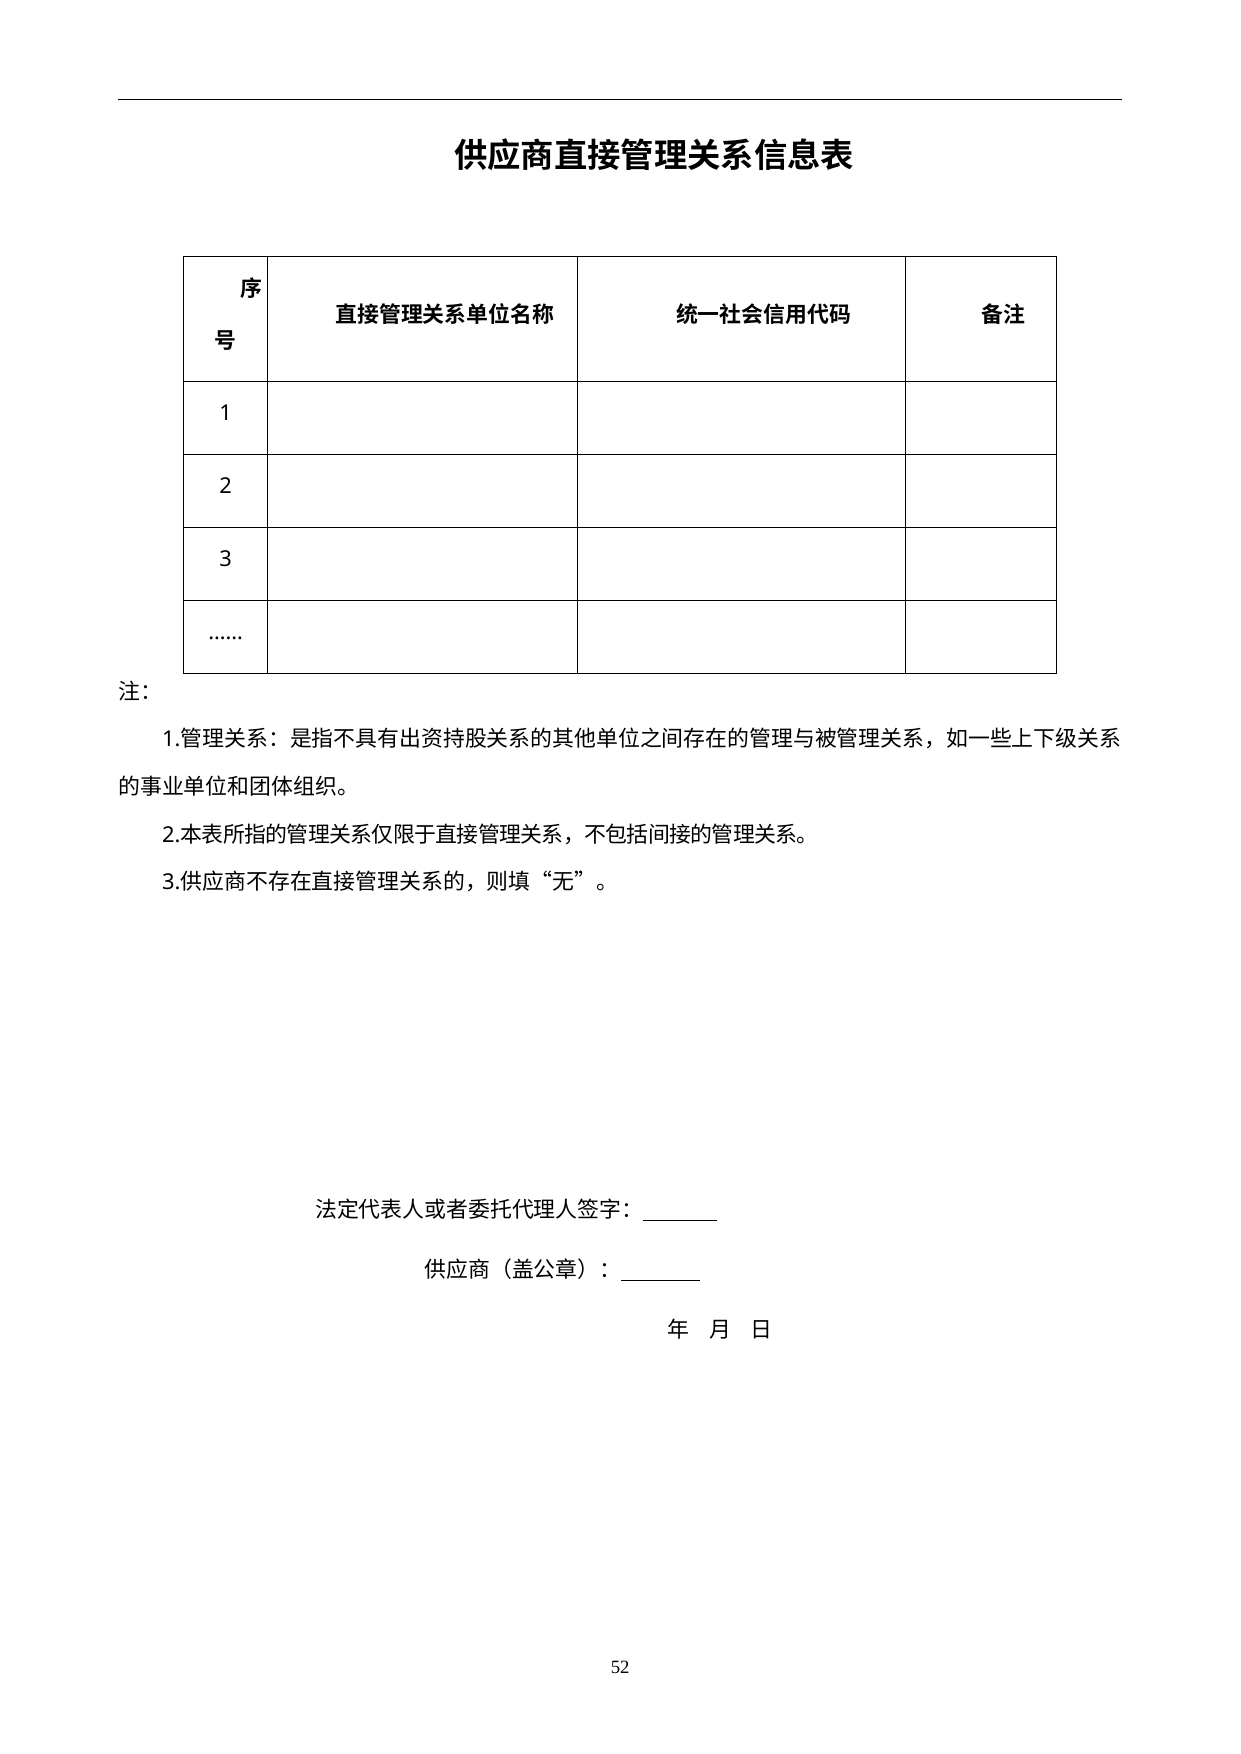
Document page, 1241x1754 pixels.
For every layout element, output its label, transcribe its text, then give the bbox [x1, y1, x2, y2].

table_cell …… [184, 601, 267, 673]
table_cell 1 [184, 382, 267, 454]
table_cell [906, 455, 1056, 527]
text 年 月 日 [118, 1312, 1072, 1344]
text 供应商（盖公章）： [118, 1252, 1072, 1284]
table_cell [268, 528, 577, 600]
table_cell [268, 601, 577, 673]
text 法定代表人或者委托代理人签字： [118, 1192, 1072, 1224]
table_header 直接管理关系单位名称 [268, 257, 577, 381]
table_cell [578, 528, 905, 600]
table_cell [268, 382, 577, 454]
table_cell [578, 455, 905, 527]
table_cell [906, 382, 1056, 454]
table_header 备注 [906, 257, 1056, 381]
table_cell 2 [184, 455, 267, 527]
text 注： [118, 674, 1122, 706]
table_header 序号 [184, 257, 267, 381]
table_cell [906, 601, 1056, 673]
text 供应商直接管理关系信息表 [118, 118, 1122, 187]
table_cell [578, 382, 905, 454]
table_header 统一社会信用代码 [578, 257, 905, 381]
text 1.管理关系：是指不具有出资持股关系的其他单位之间存在的管理与被管理关系，如一些上下级关系的事业单位和团体组织。 [118, 721, 1122, 801]
table_cell [906, 528, 1056, 600]
table_cell [578, 601, 905, 673]
table_cell 3 [184, 528, 267, 600]
text 2.本表所指的管理关系仅限于直接管理关系，不包括间接的管理关系。 [118, 817, 1122, 848]
table_cell [268, 455, 577, 527]
text 3.供应商不存在直接管理关系的，则填“无”。 [118, 864, 1122, 896]
